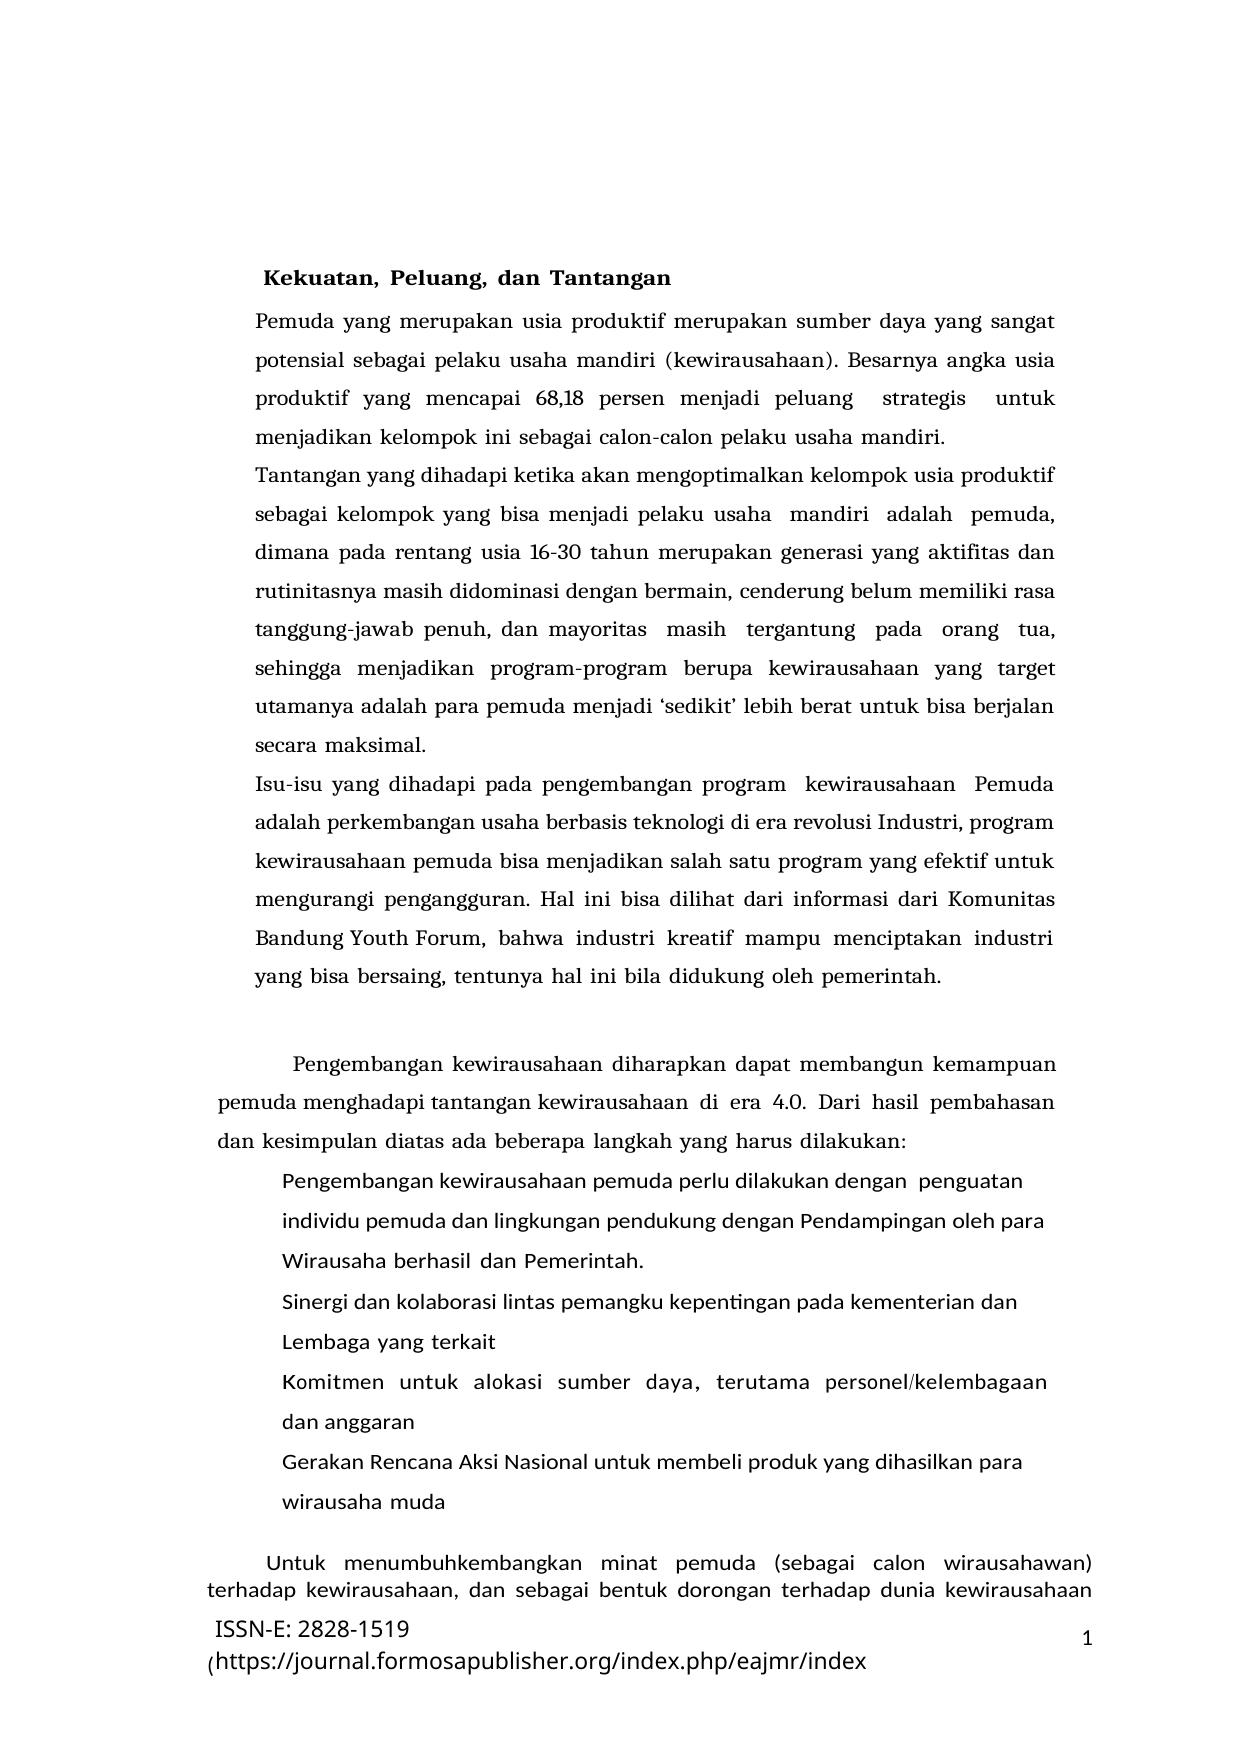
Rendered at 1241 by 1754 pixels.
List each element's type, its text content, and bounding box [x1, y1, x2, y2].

list Komitmen untuk alokasi sumber daya, terutama personel/kelembagaan dan anggaran [282, 1368, 1055, 1435]
text Tantangan yang dihadapi ketika akan mengoptimalkan kelompok usia produktif sebagai kelompok yang bisa menjadi pelaku usaha mandiri adalah pemuda, dimana pada rentang usia 16-30 tahun merupakan generasi yang aktifitas dan rutinitasnya masih didominasi dengan bermain, cenderung belum memiliki rasa tanggung-jawab penuh, dan mayoritas masih tergantung pada orang tua, sehingga menjadikan program-program berupa kewirausahaan yang target utamanya adalah para pemuda menjadi ‘sedikit’ lebih berat untuk bisa berjalan secara maksimal. [255, 463, 1056, 758]
text Isu-isu yang dihadapi pada pengembangan program kewirausahaan Pemuda adalah perkembangan usaha berbasis teknologi di era revolusi Industri, program kewirausahaan pemuda bisa menjadikan salah satu program yang efektif untuk mengurangi pengangguran. Hal ini bisa dilihat dari informasi dari Komunitas Bandung Youth Forum, bahwa industri kreatif mampu menciptakan industri yang bisa bersaing, tentunya hal ini bila didukung oleh pemerintah. [255, 771, 1055, 989]
text Pemuda yang merupakan usia produktif merupakan sumber daya yang sangat potensial sebagai pelaku usaha mandiri (kewirausahaan). Besarnya angka usia produktif yang mencapai 68,18 persen menjadi peluang strategis untuk menjadikan kelompok ini sebagai calon-calon pelaku usaha mandiri. [255, 309, 1056, 450]
subtitle Kekuatan, Peluang, dan Tantangan [263, 266, 1092, 291]
list Gerakan Rencana Aksi Nasional untuk membeli produk yang dihasilkan para wirausaha muda [282, 1448, 1054, 1515]
list Sinergi dan kolaborasi lintas pemangku kepentingan pada kementerian dan Lembaga yang terkait [282, 1288, 1055, 1354]
list Pengembangan kewirausahaan pemuda perlu dilakukan dengan penguatan individu pemuda dan lingkungan pendukung dengan Pendampingan oleh para Wirausaha berhasil dan Pemerintah. [282, 1167, 1055, 1274]
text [207, 1549, 1092, 1603]
text Pengembangan kewirausahaan diharapkan dapat membangun kemampuan pemuda menghadapi tantangan kewirausahaan di era 4.0. Dari hasil pembahasan dan kesimpulan diatas ada beberapa langkah yang harus dilakukan: [217, 1052, 1056, 1154]
